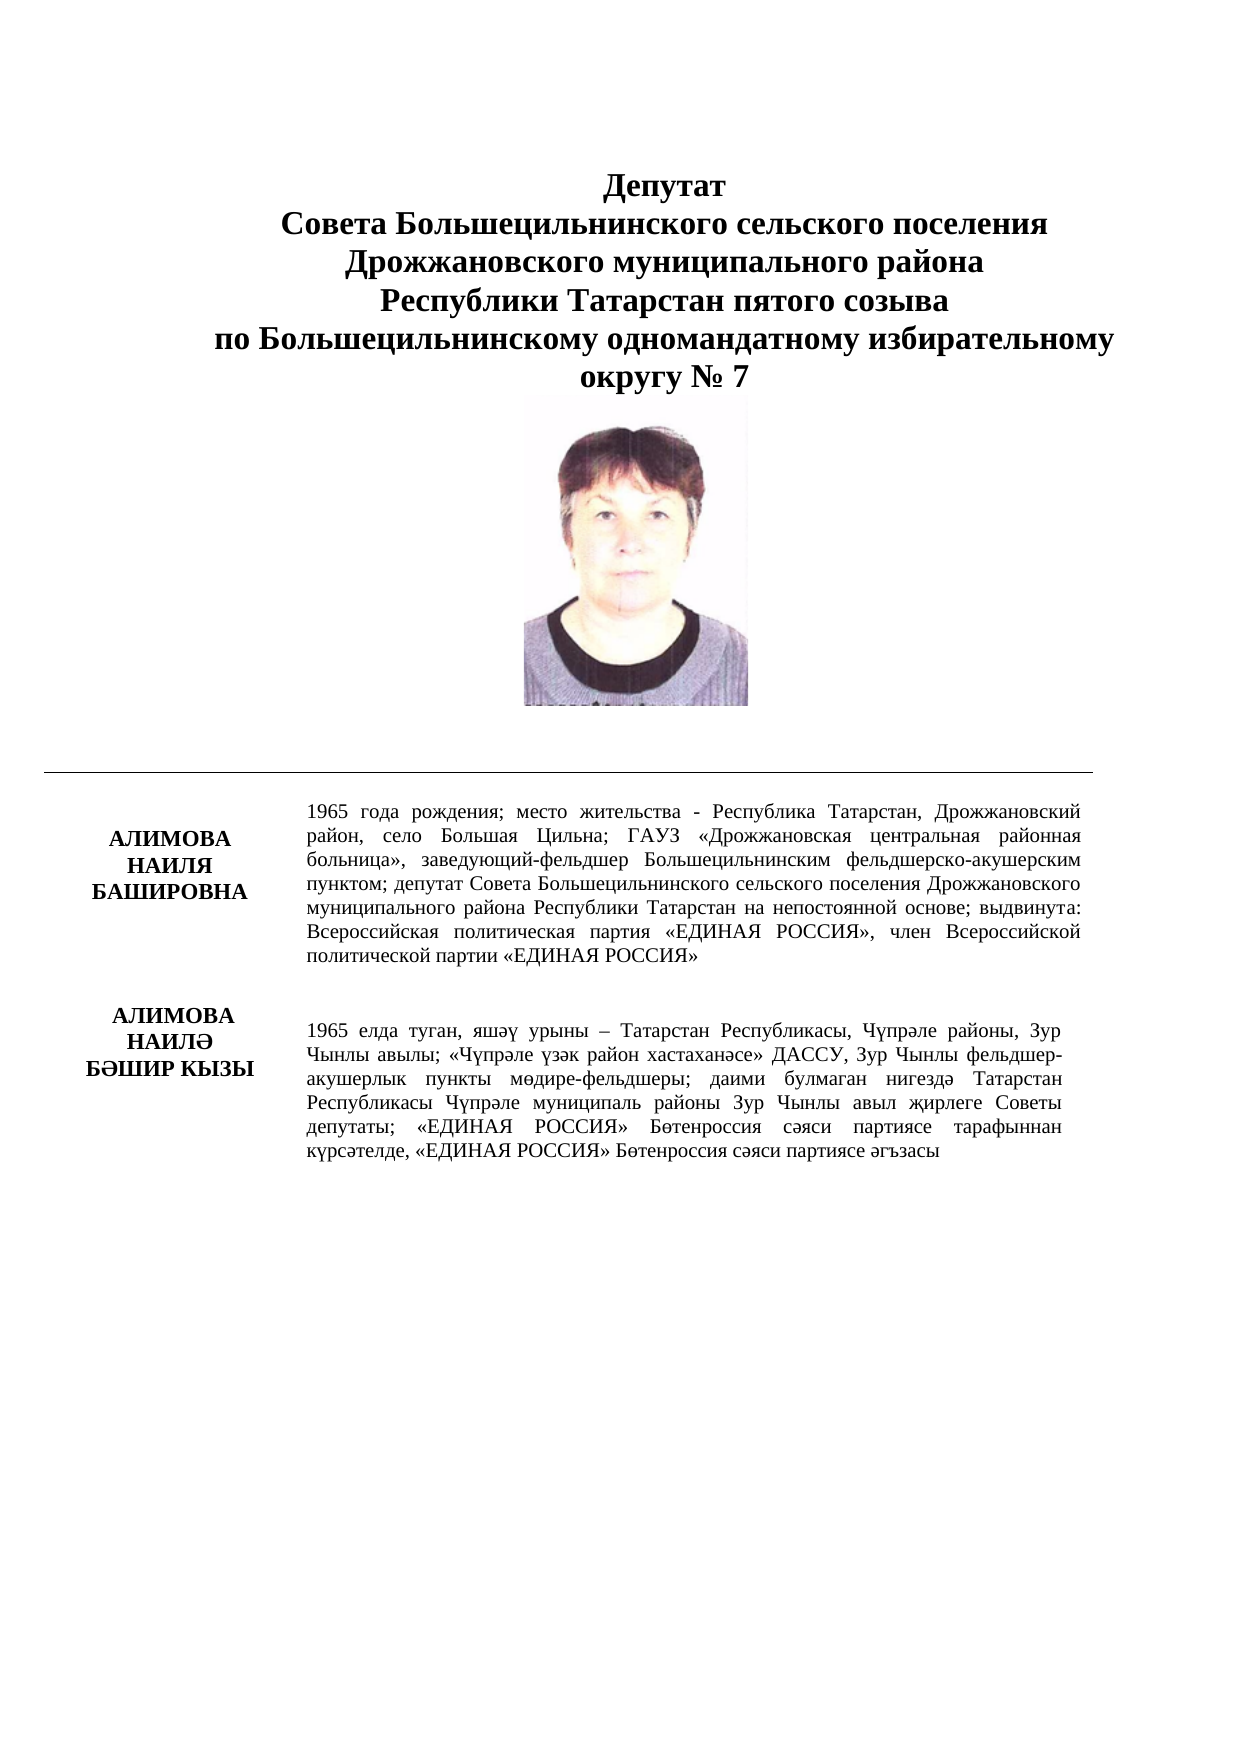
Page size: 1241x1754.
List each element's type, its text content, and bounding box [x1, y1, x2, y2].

table_header 1965 года рождения; место жительства - Республика Татарстан, Дрожжановский район, село Большая Цильна; ГАУЗ «Дрожжановская центральная районная больница», заведующий-фельдшер Большецильнинским фельдшерско-акушерским пунктом; депутат Совета Большецильнинского сельского поселения Дрожжановского муниципального района Республики Татарстан на непостоянной основе; выдвинута: Всероссийская политическая партия «ЕДИНАЯ РОССИЯ», член Всероссийской политической партии «ЕДИНАЯ РОССИЯ» 1965 елда туган, яшәү урыны – Татарстан Республикасы, Чүпрәле районы, Зур Чынлы авылы; «Чүпрәле үзәк район хастаханәсе» ДАССУ, Зур Чынлы фельдшер-акушерлык пункты мөдире-фельдшеры; даими булмаган нигездә Татарстан Республикасы Чүпрәле муниципаль районы Зур Чынлы авыл җирлеге Советы депутаты; «ЕДИНАЯ РОССИЯ» Бөтенроссия сәяси партиясе тарафыннан күрсәтелде, «ЕДИНАЯ РОССИЯ» Бөтенроссия сәяси партиясе әгъзасы [295, 773, 1093, 1196]
text Совета Большецильнинского сельского поселения [177, 203, 1152, 242]
text Депутат [177, 165, 1152, 203]
picture [523, 395, 749, 706]
table_header Алимова Наиля Башировна Алимова Наилә Бәшир кызы [44, 773, 295, 1196]
text Республики Татарстан пятого созыва [177, 280, 1152, 318]
text Дрожжановского муниципального района [177, 242, 1152, 280]
text по Большецильнинскому одномандатному избирательному округу № 7 [177, 318, 1152, 395]
